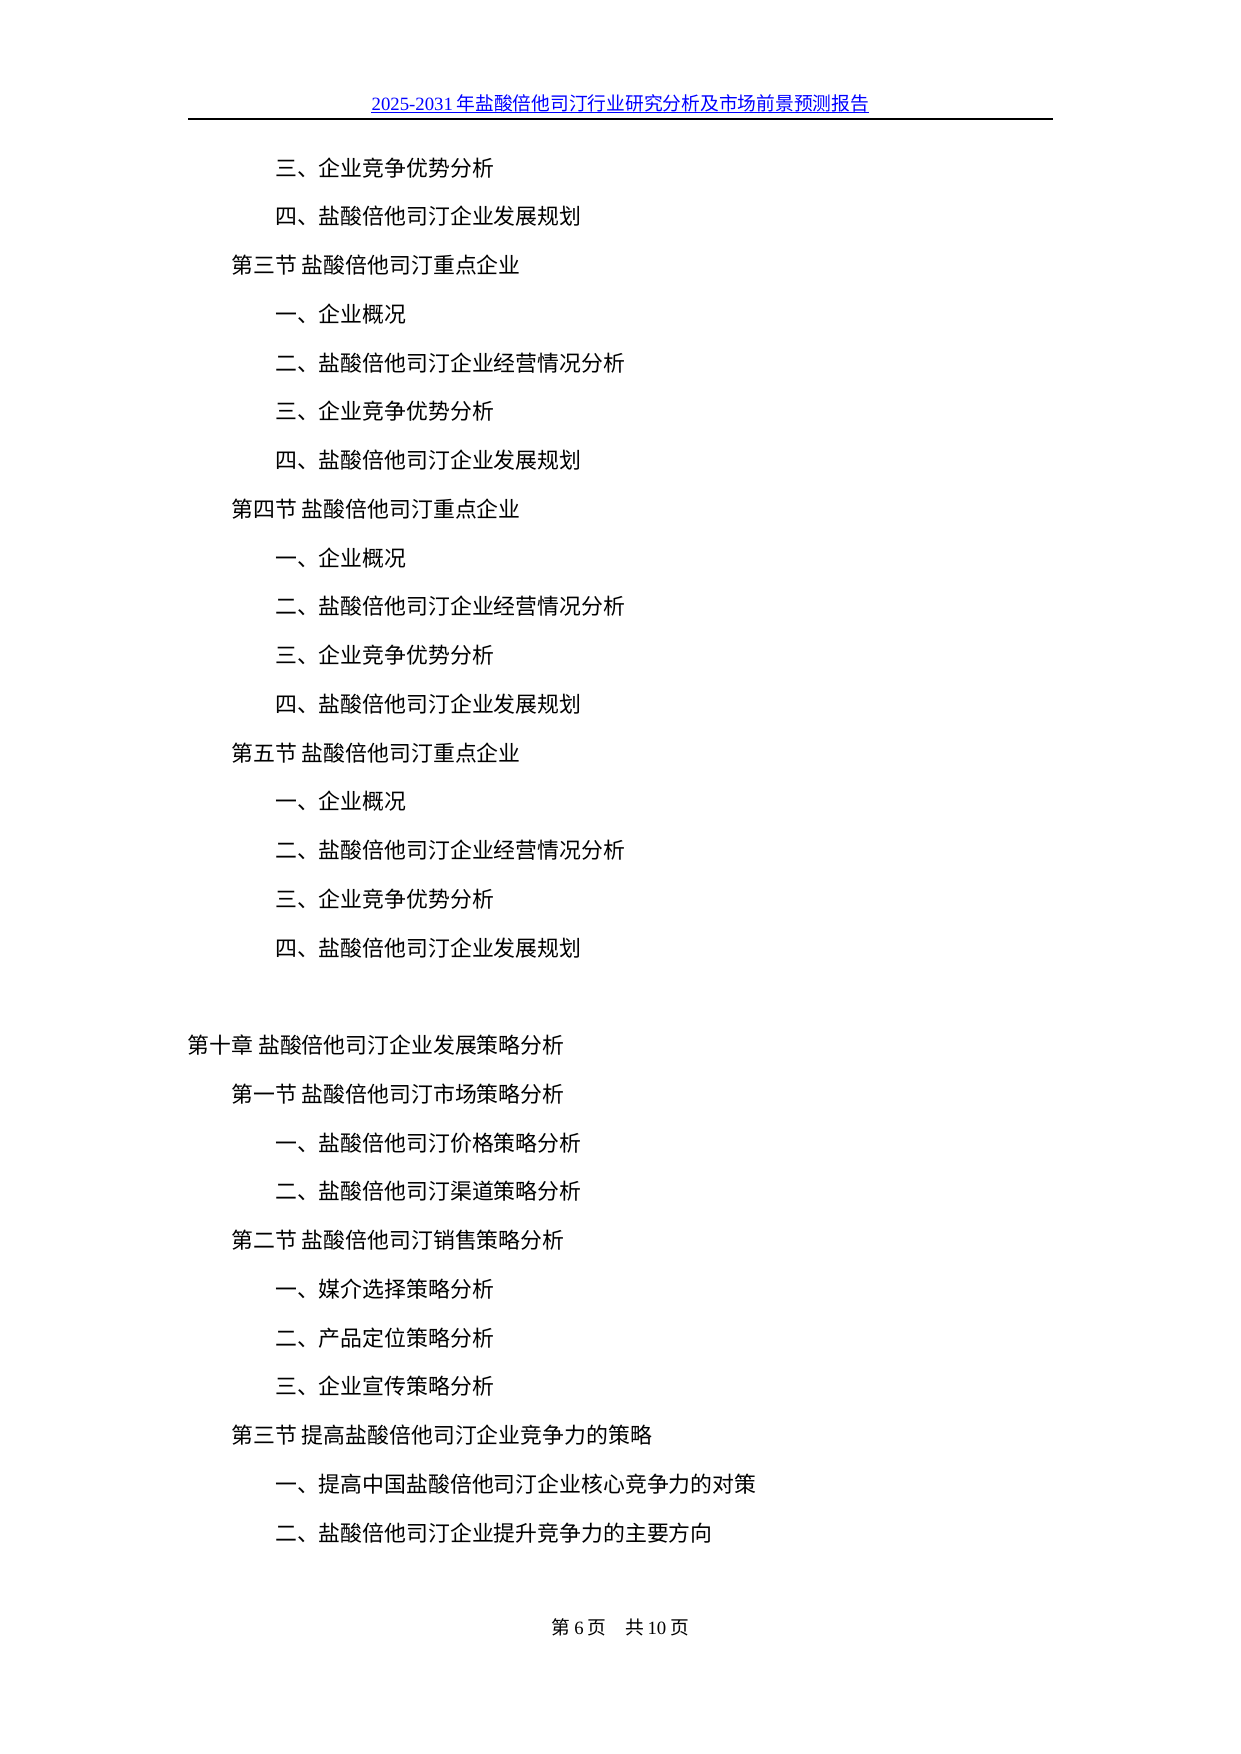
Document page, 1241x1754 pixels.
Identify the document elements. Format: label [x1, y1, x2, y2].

text [187, 150, 1053, 1548]
